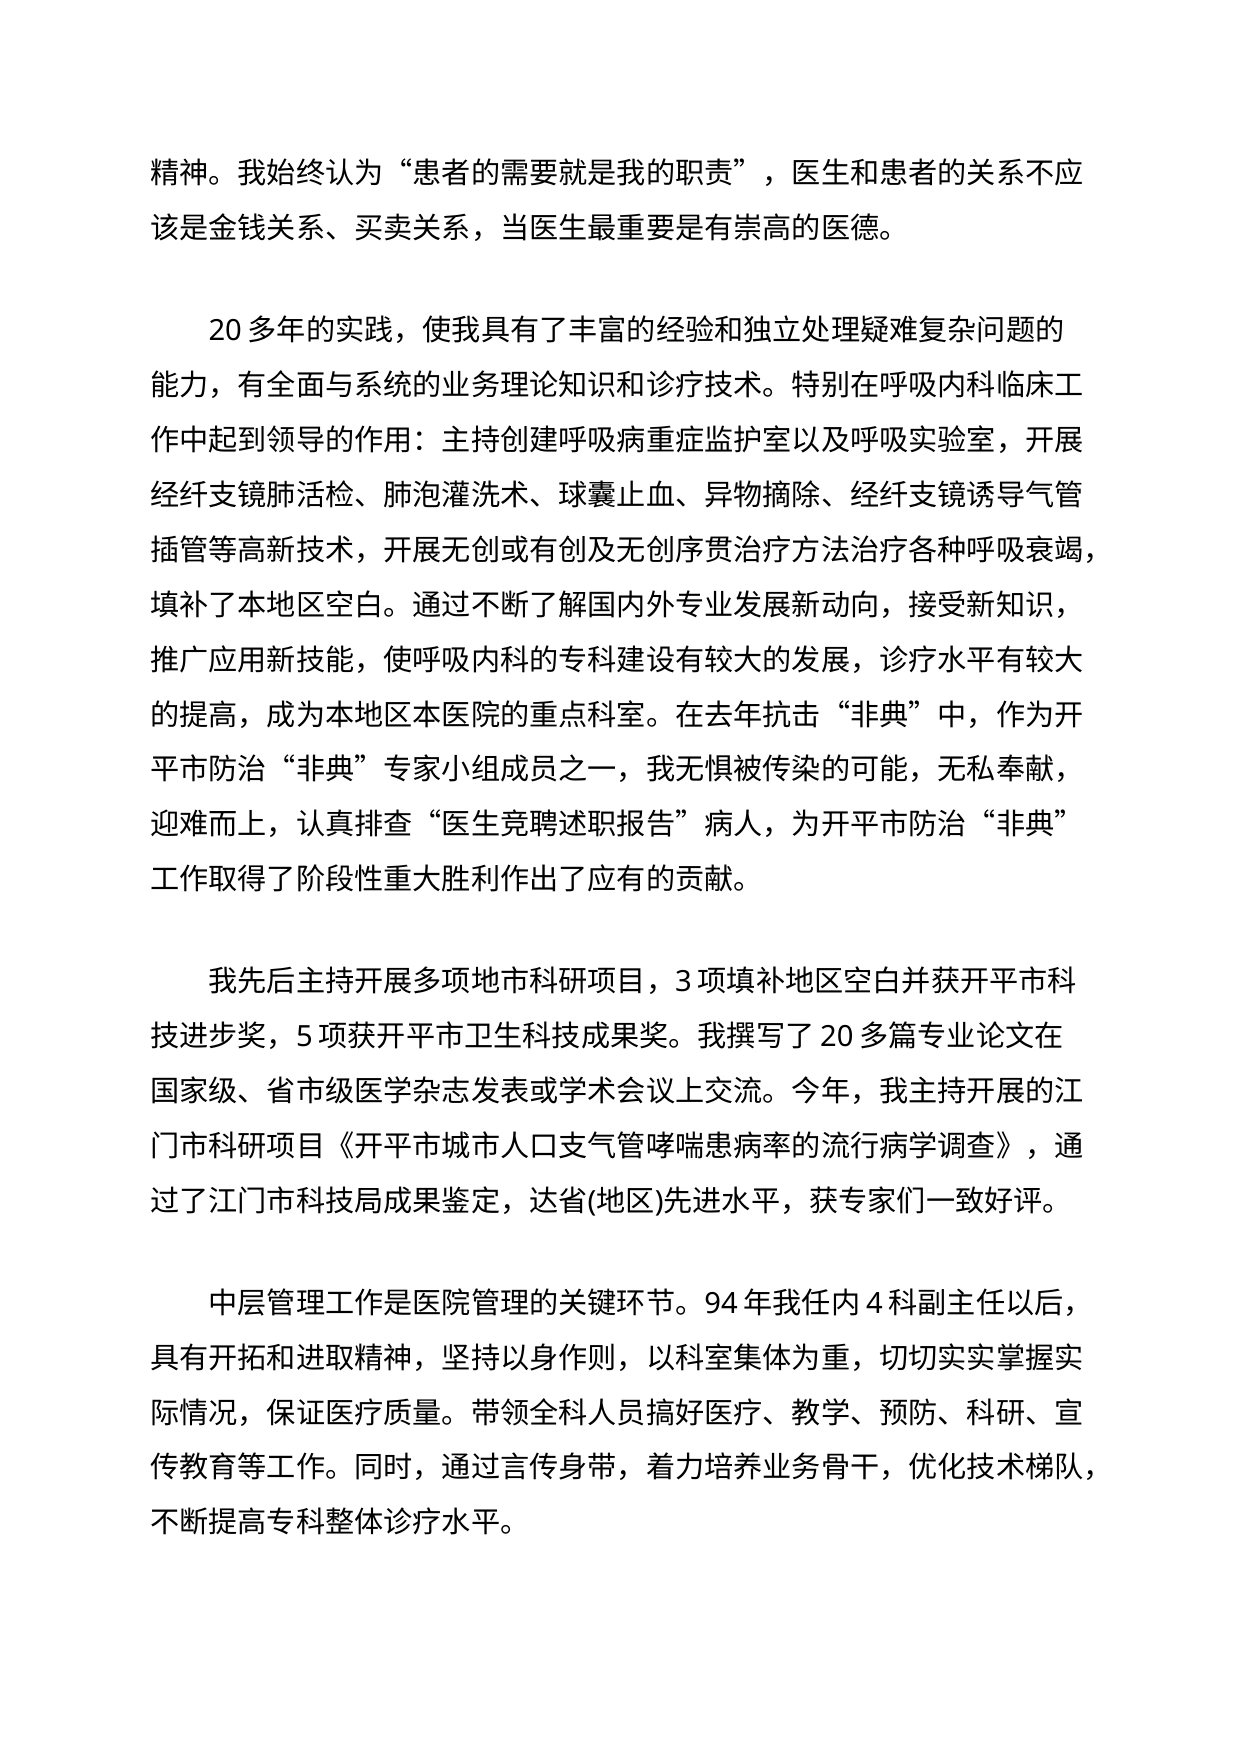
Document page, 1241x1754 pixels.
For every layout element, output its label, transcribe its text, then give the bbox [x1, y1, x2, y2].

text 中层管理工作是医院管理的关键环节。94年我任内4科副主任以后，具有开拓和进取精神，坚持以身作则，以科室集体为重，切切实实掌握实际情况，保证医疗质量。带领全科人员搞好医疗、教学、预防、科研、宣传教育等工作。同时，通过言传身带，着力培养业务骨干，优化技术梯队，不断提高专科整体诊疗水平。 [150, 1279, 1090, 1541]
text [150, 150, 1090, 247]
text 20多年的实践，使我具有了丰富的经验和独立处理疑难复杂问题的能力，有全面与系统的业务理论知识和诊疗技术。特别在呼吸内科临床工作中起到领导的作用：主持创建呼吸病重症监护室以及呼吸实验室，开展经纤支镜肺活检、肺泡灌洗术、球囊止血、异物摘除、经纤支镜诱导气管插管等高新技术，开展无创或有创及无创序贯治疗方法治疗各种呼吸衰竭，填补了本地区空白。通过不断了解国内外专业发展新动向，接受新知识，推广应用新技能，使呼吸内科的专科建设有较大的发展，诊疗水平有较大的提高，成为本地区本医院的重点科室。在去年抗击“非典”中，作为开平市防治“非典”专家小组成员之一，我无惧被传染的可能，无私奉献，迎难而上，认真排查“医生竞聘述职报告”病人，为开平市防治“非典”工作取得了阶段性重大胜利作出了应有的贡献。 [150, 307, 1090, 898]
text 我先后主持开展多项地市科研项目，3项填补地区空白并获开平市科技进步奖，5项获开平市卫生科技成果奖。我撰写了20多篇专业论文在国家级、省市级医学杂志发表或学术会议上交流。今年，我主持开展的江门市科研项目《开平市城市人口支气管哮喘患病率的流行病学调查》，通过了江门市科技局成果鉴定，达省(地区)先进水平，获专家们一致好评。 [150, 957, 1090, 1220]
